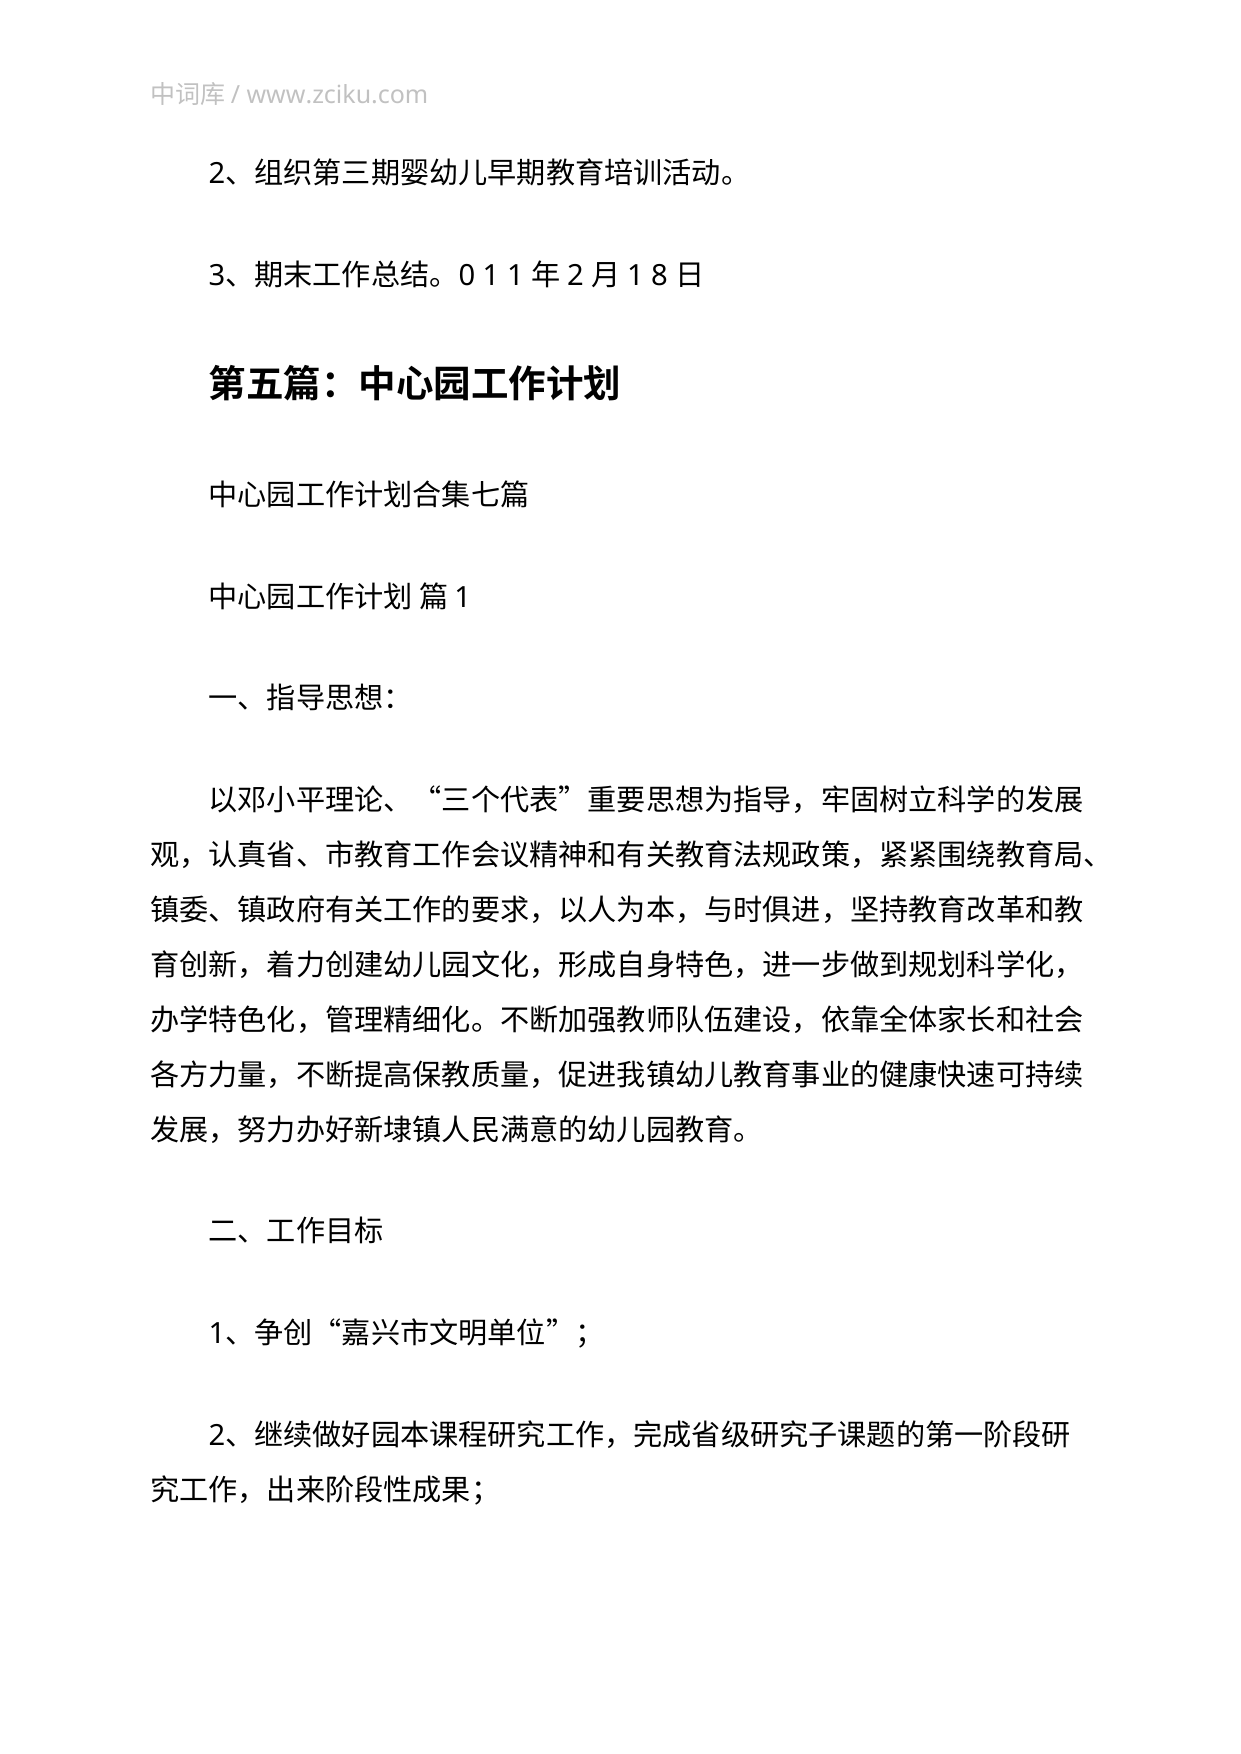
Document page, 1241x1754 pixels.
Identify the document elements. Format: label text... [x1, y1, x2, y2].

text 中心园工作计划 篇1 [150, 573, 1090, 616]
text 二、工作目标 [150, 1208, 1090, 1250]
text 第五篇：中心园工作计划 [150, 354, 1090, 408]
text 1、争创“嘉兴市文明单位”； [150, 1310, 1090, 1352]
text 中心园工作计划合集七篇 [150, 471, 1090, 514]
text 一、指导思想： [150, 675, 1090, 717]
text 3、期末工作总结。0 1 1 年 2 月 1 8 日 [150, 252, 1090, 294]
text 2、组织第三期婴幼儿早期教育培训活动。 [150, 150, 1090, 192]
text 2、继续做好园本课程研究工作，完成省级研究子课题的第一阶段研究工作，出来阶段性成果； [150, 1412, 1090, 1509]
text 以邓小平理论、“三个代表”重要思想为指导，牢固树立科学的发展观，认真省、市教育工作会议精神和有关教育法规政策，紧紧围绕教育局、镇委、镇政府有关工作的要求，以人为本，与时俱进，坚持教育改革和教育创新，着力创建幼儿园文化，形成自身特色，进一步做到规划科学化，办学特色化，管理精细化。不断加强教师队伍建设，依靠全体家长和社会各方力量，不断提高保教质量，促进我镇幼儿教育事业的健康快速可持续发展，努力办好新埭镇人民满意的幼儿园教育。 [150, 777, 1090, 1148]
